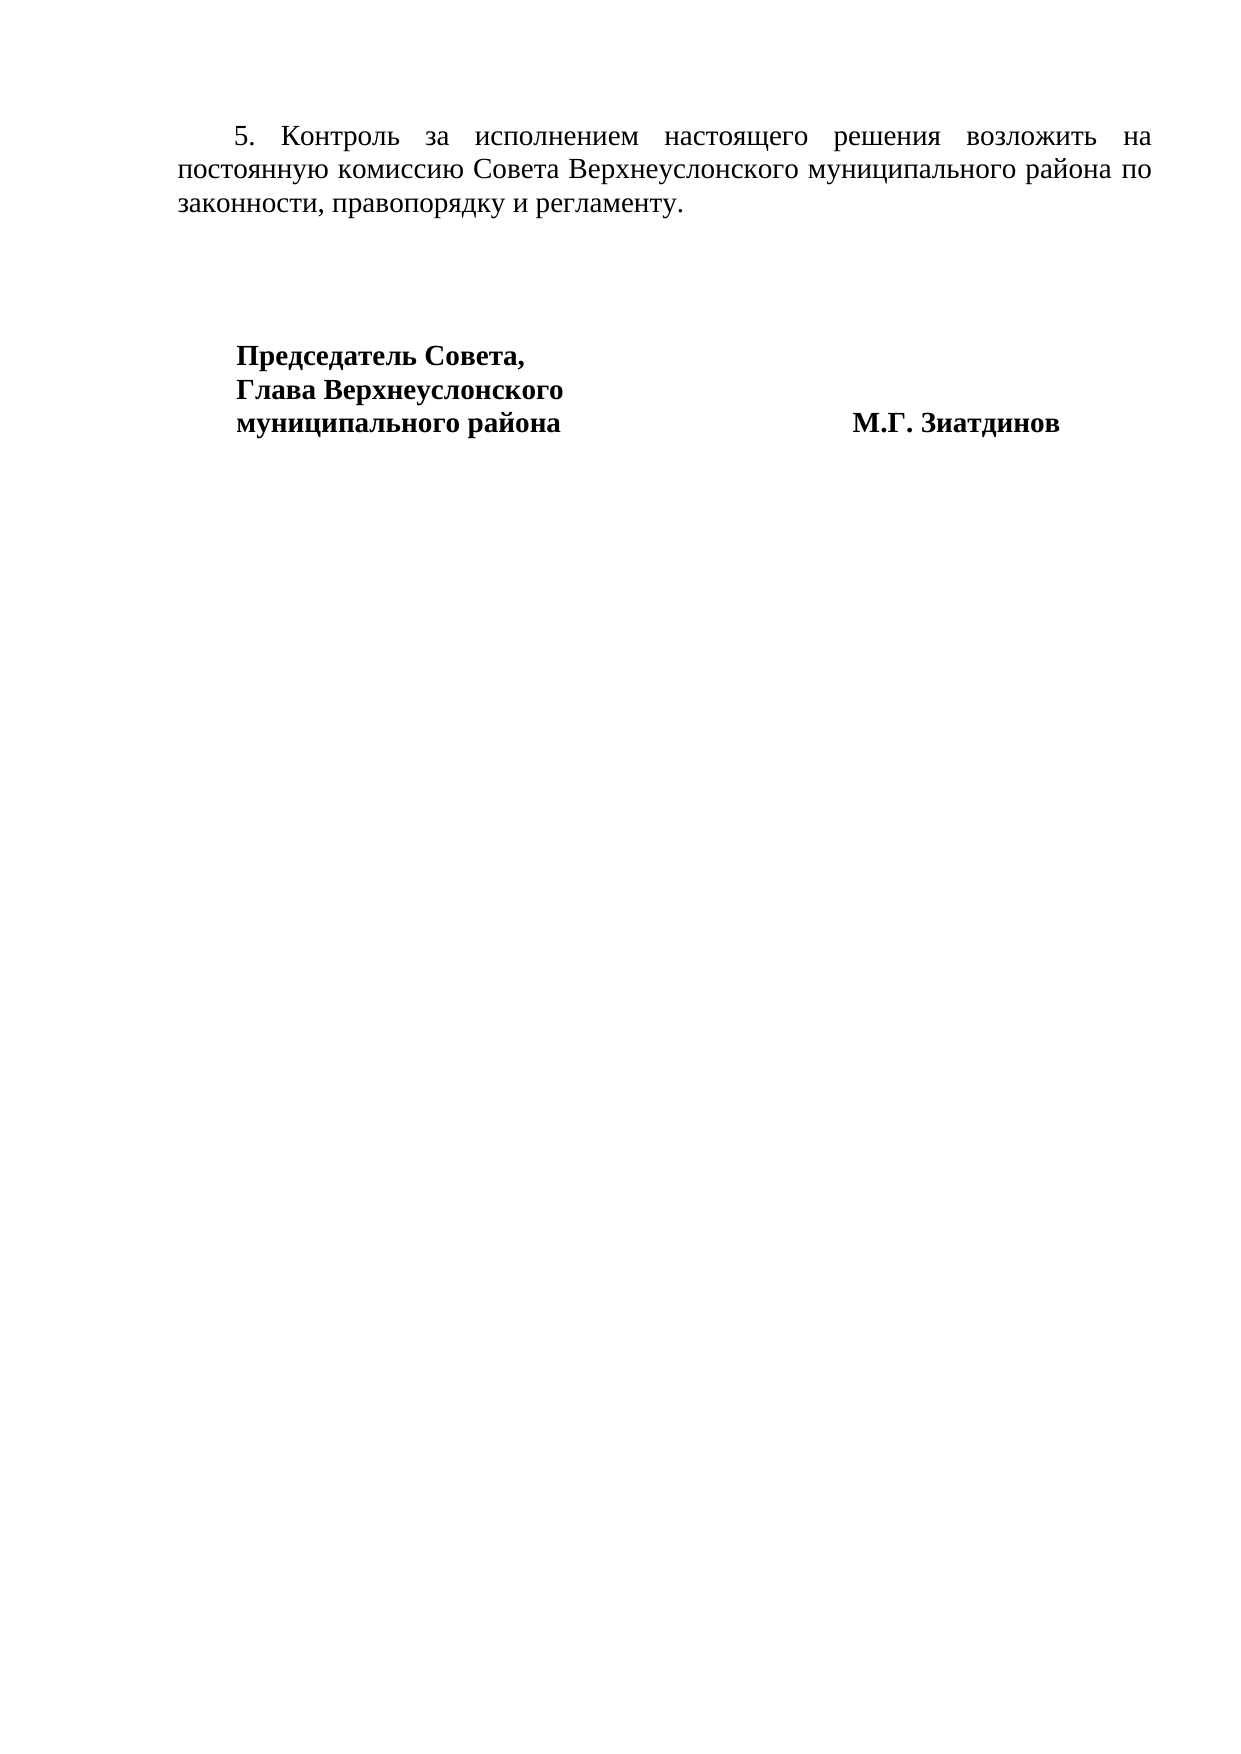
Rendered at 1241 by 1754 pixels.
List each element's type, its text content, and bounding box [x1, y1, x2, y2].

text муниципального района М.Г. Зиатдинов [236, 406, 1152, 439]
text 5. Контроль за исполнением настоящего решения возложить на постоянную комиссию Совета Верхнеуслонского муниципального района по законности, правопорядку и регламенту. [177, 118, 1152, 219]
text Глава Верхнеуслонского [236, 372, 1152, 406]
text Председатель Совета, [236, 338, 1152, 372]
